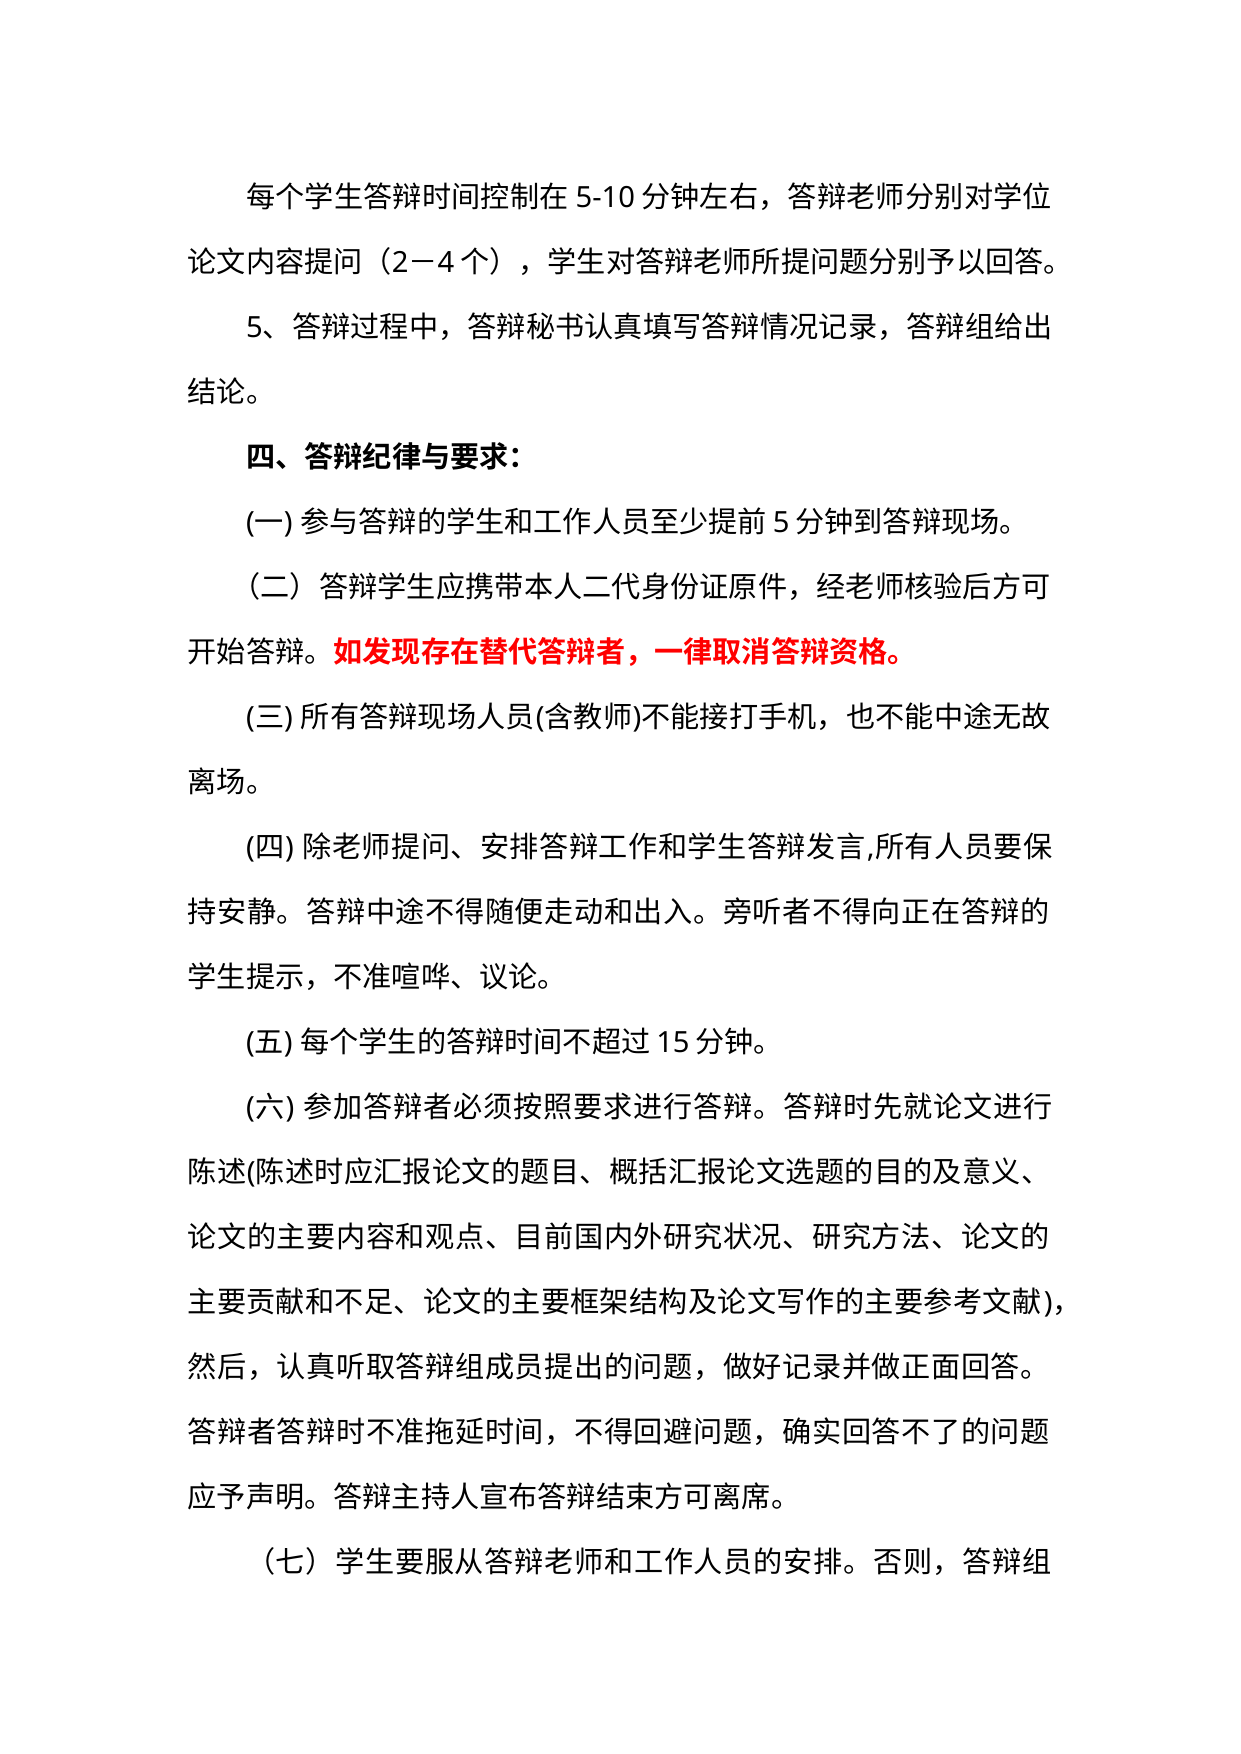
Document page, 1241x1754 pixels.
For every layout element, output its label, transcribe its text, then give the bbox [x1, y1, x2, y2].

text (六) 参加答辩者必须按照要求进行答辩。答辩时先就论文进行陈述(陈述时应汇报论文的题目、概括汇报论文选题的目的及意义、论文的主要内容和观点、目前国内外研究状况、研究方法、论文的主要贡献和不足、论文的主要框架结构及论文写作的主要参考文献)，然后，认真听取答辩组成员提出的问题，做好记录并做正面回答。答辩者答辩时不准拖延时间，不得回避问题，确实回答不了的问题应予声明。答辩主持人宣布答辩结束方可离席。 [187, 1072, 1053, 1527]
text 四、答辩纪律与要求： [187, 422, 1053, 487]
text （二）答辩学生应携带本人二代身份证原件，经老师核验后方可开始答辩。如发现存在替代答辩者，一律取消答辩资格。 [187, 552, 1053, 682]
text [187, 1527, 1053, 1592]
text (五) 每个学生的答辩时间不超过15分钟。 [187, 1007, 1053, 1072]
text 每个学生答辩时间控制在5-10分钟左右，答辩老师分别对学位论文内容提问（2－4个），学生对答辩老师所提问题分别予以回答。 [187, 162, 1053, 292]
text 5、答辩过程中，答辩秘书认真填写答辩情况记录，答辩组给出结论。 [187, 292, 1053, 422]
text (四) 除老师提问、安排答辩工作和学生答辩发言,所有人员要保持安静。答辩中途不得随便走动和出入。旁听者不得向正在答辩的学生提示，不准喧哗、议论。 [187, 812, 1053, 1007]
text (一) 参与答辩的学生和工作人员至少提前5分钟到答辩现场。 [187, 487, 1053, 552]
text (三) 所有答辩现场人员(含教师)不能接打手机，也不能中途无故离场。 [187, 682, 1053, 812]
